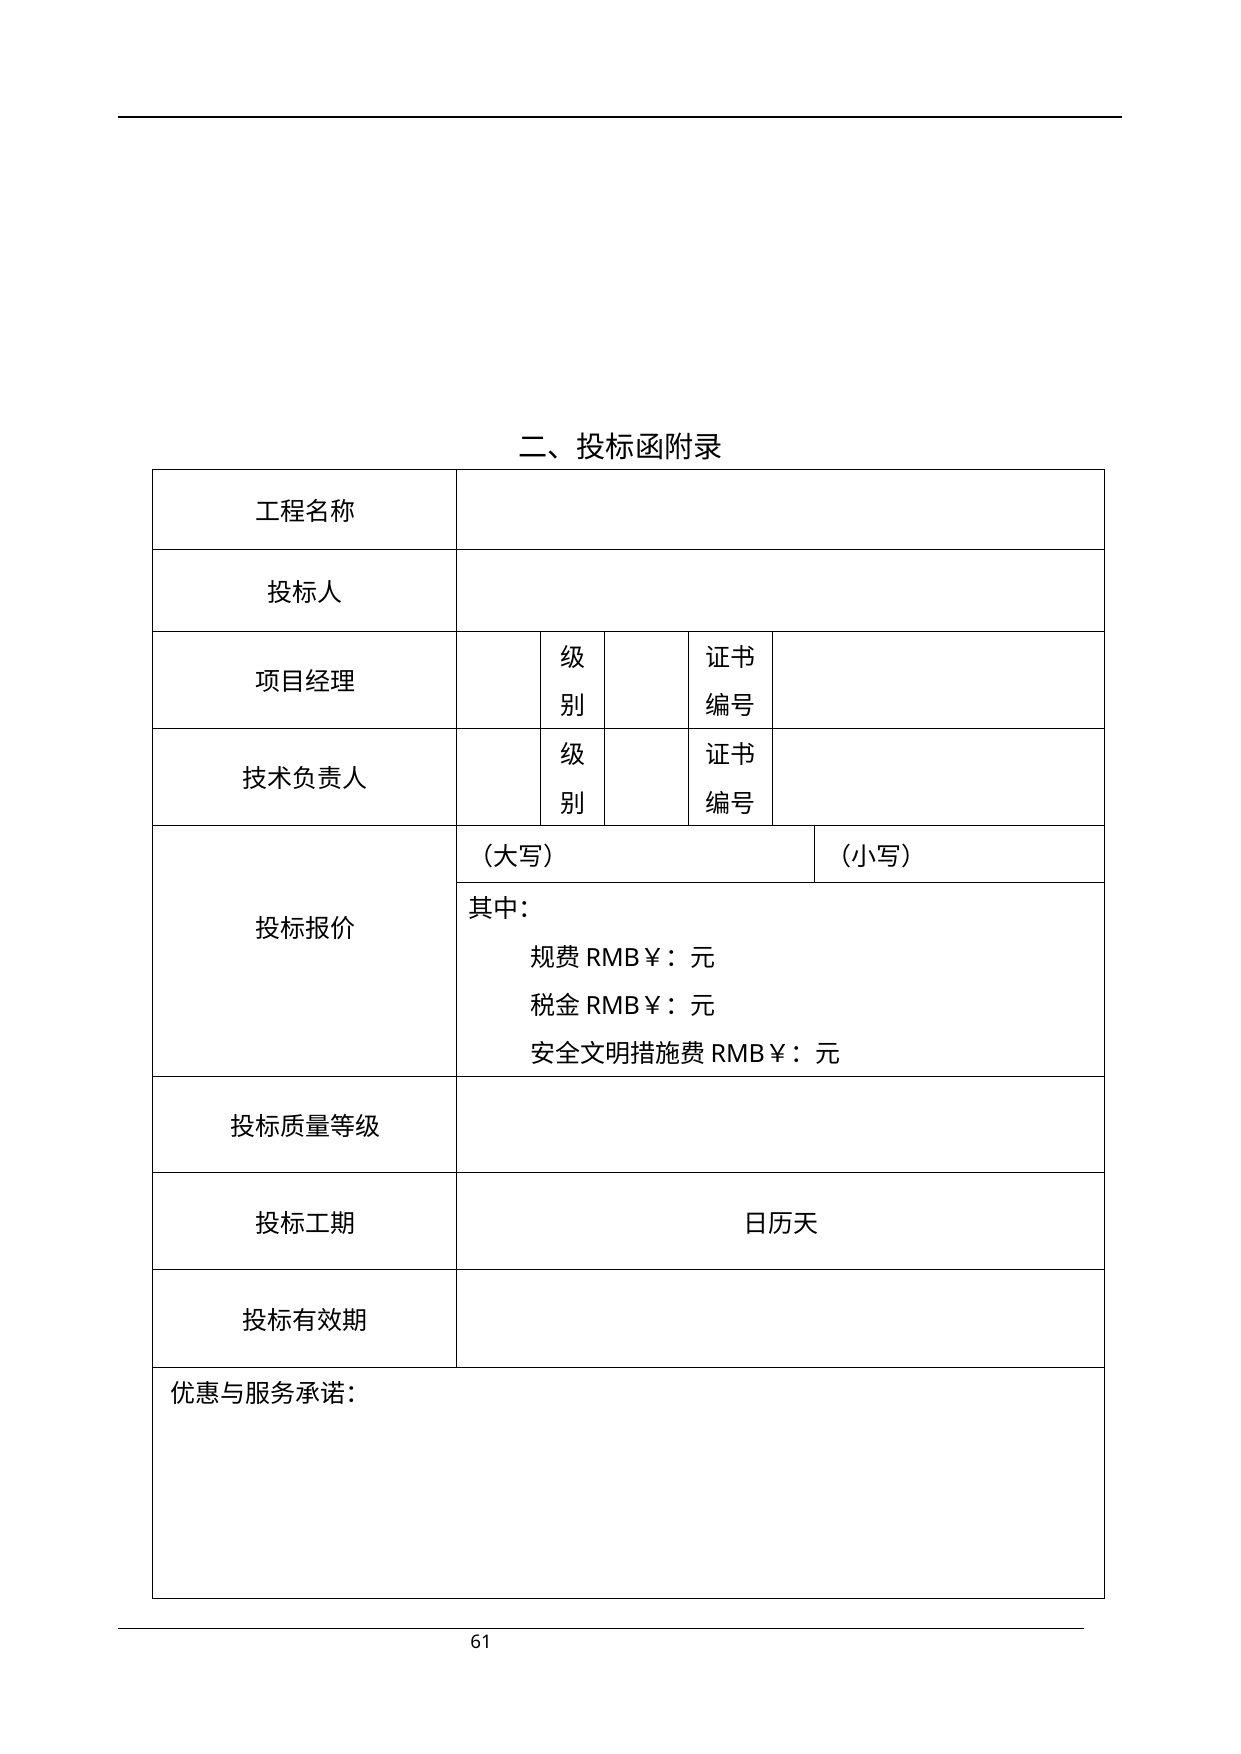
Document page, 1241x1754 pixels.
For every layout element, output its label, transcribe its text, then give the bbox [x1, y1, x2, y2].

table_cell 技术负责人 [153, 729, 456, 825]
table_cell 投标报价 [153, 826, 456, 1076]
table_cell （小写） [815, 826, 1104, 882]
table_cell 证书编号 [689, 632, 772, 728]
table_cell 投标工期 [153, 1173, 456, 1269]
table_cell [773, 632, 1104, 728]
table_cell [457, 1270, 1104, 1367]
table_header 工程名称 [153, 470, 456, 548]
text 二、投标函附录 [118, 421, 1122, 469]
table_header [457, 470, 1104, 548]
table_cell 日历天 [457, 1173, 1104, 1269]
table_cell [457, 632, 540, 728]
table_cell 投标人 [153, 550, 456, 631]
table_cell 其中： 规费RMB￥：元 税金RMB￥：元 安全文明措施费RMB￥：元 [457, 883, 1104, 1076]
table_cell 投标有效期 [153, 1270, 456, 1367]
table_cell [457, 550, 1104, 631]
table_cell 级别 [541, 632, 604, 728]
table_cell [457, 729, 540, 825]
table_cell [773, 729, 1104, 825]
table_cell [605, 632, 688, 728]
table_cell （大写） [457, 826, 814, 882]
table_cell [605, 729, 688, 825]
table_cell [457, 1077, 1104, 1172]
table_cell 级别 [541, 729, 604, 825]
table_cell 项目经理 [153, 632, 456, 728]
table_cell 证书编号 [689, 729, 772, 825]
table_cell 投标质量等级 [153, 1077, 456, 1172]
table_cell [153, 1368, 1104, 1598]
